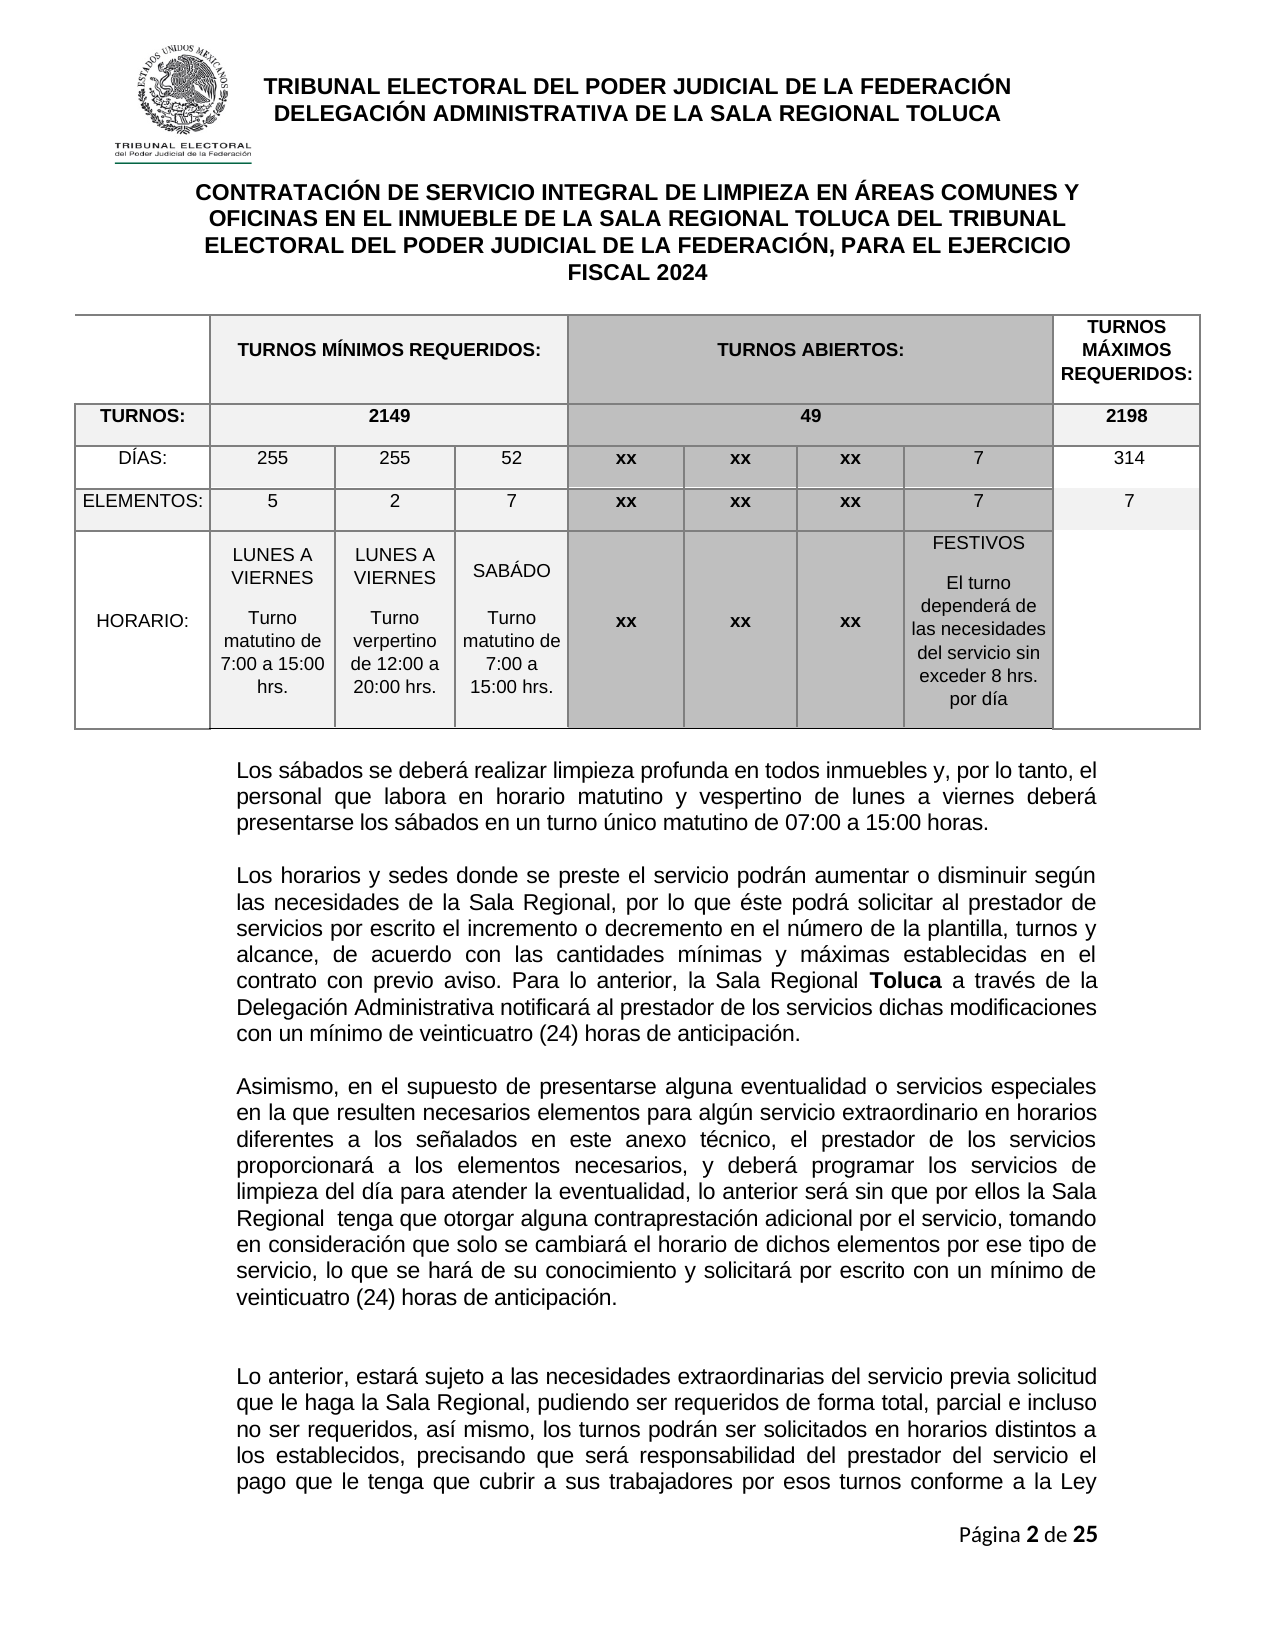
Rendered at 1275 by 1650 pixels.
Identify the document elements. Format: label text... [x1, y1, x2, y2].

table_cell SABÁDO Turno matutino de 7:00 a 15:00 hrs. [455, 532, 568, 728]
text Los horarios y sedes donde se preste el servicio podrán aumentar o disminuir según las necesidades de la Sala Regional, por lo que éste podrá solicitar al prestador de servicios por escrito el incremento o decremento en el número de la plantilla, turnos y alcance, de acuerdo con las cantidades mínimas y máximas establecidas en el contrato con previo aviso. Para lo anterior, la Sala Regional Toluca a través de la Delegación Administrativa notificará al prestador de los servicios dichas modificaciones con un mínimo de veinticuatro (24) horas de anticipación. [236, 862, 1098, 1047]
table_cell TURNOS MÁXIMOS REQUERIDOS: [1054, 316, 1199, 403]
table_cell 314 [1054, 447, 1199, 487]
table_cell HORARIO: [76, 532, 209, 728]
table_cell 255 [211, 447, 334, 487]
table_cell 2 [336, 490, 454, 530]
table_cell TURNOS MÍNIMOS REQUERIDOS: [211, 316, 567, 403]
table_cell TURNOS: [76, 405, 209, 445]
table_cell xx [568, 532, 684, 728]
table_cell FESTIVOS El turno dependerá de las necesidades del servicio sin exceder 8 hrs. por día [904, 532, 1052, 728]
picture [114, 45, 252, 164]
table_cell 7 [905, 490, 1052, 530]
table_cell 255 [336, 447, 454, 487]
table_cell xx [798, 490, 903, 530]
text Asimismo, en el supuesto de presentarse alguna eventualidad o servicios especiales en la que resulten necesarios elementos para algún servicio extraordinario en horarios diferentes a los señalados en este anexo técnico, el prestador de los servicios proporcionará a los elementos necesarios, y deberá programar los servicios de limpieza del día para atender la eventualidad, lo anterior será sin que por ellos la Sala Regional tenga que otorgar alguna contraprestación adicional por el servicio, tomando en consideración que solo se cambiará el horario de dichos elementos por ese tipo de servicio, lo que se hará de su conocimiento y solicitará por escrito con un mínimo de veinticuatro (24) horas de anticipación. [236, 1073, 1098, 1310]
table_cell DÍAS: [76, 447, 209, 487]
table_cell 49 [569, 405, 1052, 445]
table_cell LUNES A VIERNES Turno matutino de 7:00 a 15:00 hrs. [211, 532, 334, 728]
table_cell ELEMENTOS: [76, 490, 209, 530]
table_cell xx [685, 447, 796, 487]
table_cell 7 [456, 490, 567, 530]
table_cell xx [569, 447, 683, 487]
table_cell xx [684, 532, 797, 728]
table_cell [75, 316, 209, 403]
table_cell xx [797, 532, 904, 728]
table_cell xx [569, 490, 683, 530]
table_cell xx [798, 447, 903, 487]
table_cell LUNES A VIERNES Turno verpertino de 12:00 a 20:00 hrs. [335, 532, 455, 728]
table_cell [1054, 530, 1199, 728]
table_cell TURNOS ABIERTOS: [569, 316, 1052, 403]
table_cell 2149 [211, 405, 567, 445]
table_cell 2198 [1054, 405, 1199, 445]
text Los sábados se deberá realizar limpieza profunda en todos inmuebles y, por lo tanto, el personal que labora en horario matutino y vespertino de lunes a viernes deberá presentarse los sábados en un turno único matutino de 07:00 a 15:00 horas. [236, 757, 1098, 836]
table_cell 52 [456, 447, 567, 487]
table_cell 5 [211, 490, 334, 530]
table_cell 7 [905, 447, 1052, 487]
table_cell 7 [1054, 488, 1199, 530]
table_cell xx [685, 490, 796, 530]
